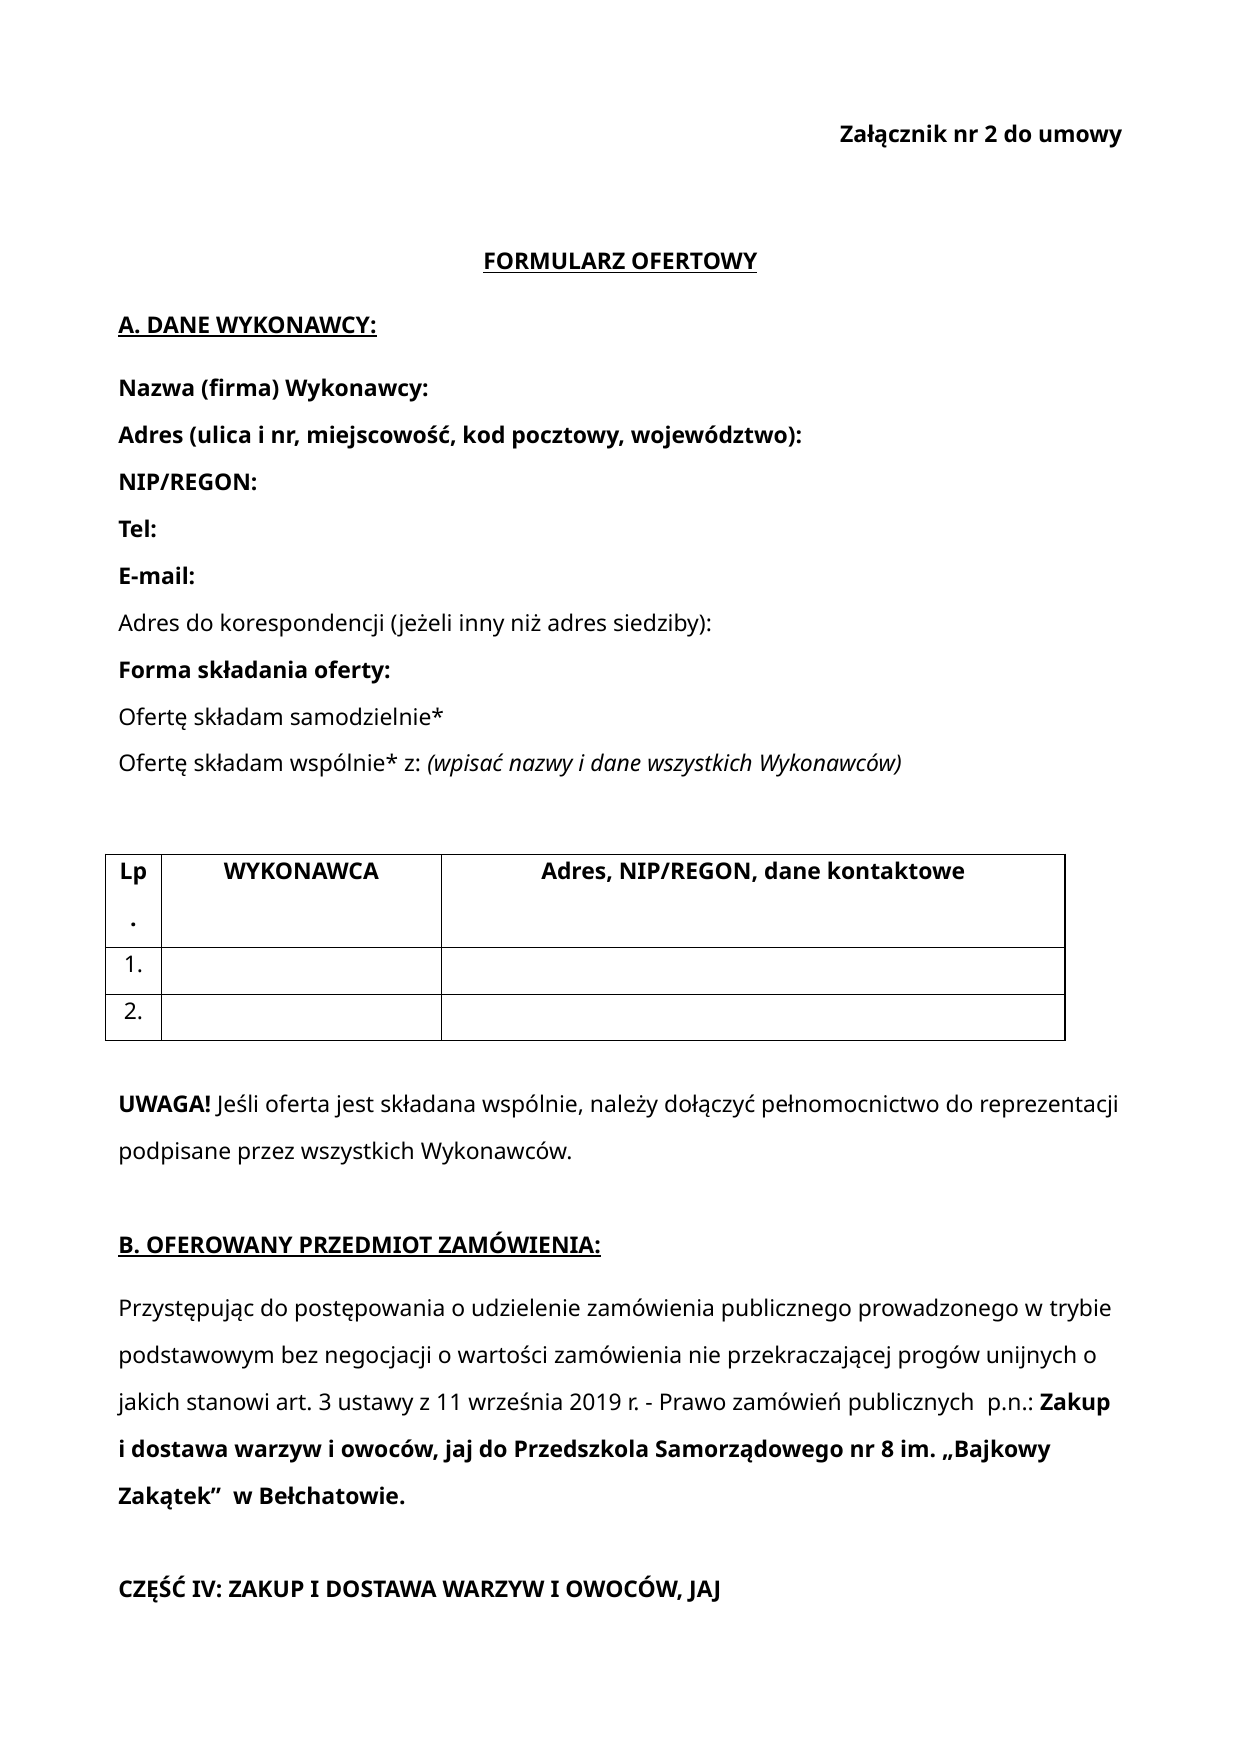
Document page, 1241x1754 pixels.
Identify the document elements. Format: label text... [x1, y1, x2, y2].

text Przystępując do postępowania o udzielenie zamówienia publicznego prowadzonego w trybie podstawowym bez negocjacji o wartości zamówienia nie przekraczającej progów unijnych o jakich stanowi art. 3 ustawy z 11 września 2019 r. - Prawo zamówień publicznych p.n.: Zakup [118, 1292, 1122, 1417]
text E-mail: [118, 560, 1122, 591]
table_cell [162, 948, 441, 993]
table_header Adres, NIP/REGON, dane kontaktowe [442, 855, 1064, 947]
table_cell [442, 995, 1064, 1040]
text Tel: [118, 513, 1122, 544]
text Adres do korespondencji (jeżeli inny niż adres siedziby): [118, 607, 1122, 638]
text Forma składania oferty: [118, 653, 1122, 685]
text Nazwa (firma) Wykonawcy: [118, 372, 1122, 403]
text A. DANE WYKONAWCY: [118, 309, 1122, 340]
text UWAGA! Jeśli oferta jest składana wspólnie, należy dołączyć pełnomocnictwo do reprezentacji podpisane przez wszystkich Wykonawców. [118, 1088, 1122, 1166]
table_cell [162, 995, 441, 1040]
text CZĘŚĆ IV: ZAKUP I DOSTAWA WARZYW I OWOCÓW, JAJ [118, 1573, 1122, 1605]
text Ofertę składam wspólnie* z: (wpisać nazwy i dane wszystkich Wykonawców) [118, 747, 1122, 778]
text Adres (ulica i nr, miejscowość, kod pocztowy, województwo): [118, 419, 1122, 450]
text NIP/REGON: [118, 466, 1122, 497]
text B. OFEROWANY PRZEDMIOT ZAMÓWIENIA: [118, 1229, 1122, 1260]
text i dostawa warzyw i owoców, jaj do Przedszkola Samorządowego nr 8 im. „Bajkowy Zakątek” w Bełchatowie. [118, 1433, 1122, 1511]
table_cell 2. [106, 995, 161, 1040]
table_cell [442, 948, 1064, 993]
text Załącznik nr 2 do umowy [118, 118, 1122, 149]
text Ofertę składam samodzielnie* [118, 700, 1122, 732]
text FORMULARZ OFERTOWY [118, 245, 1122, 276]
table_cell 1. [106, 948, 161, 993]
table_header Lp. [106, 855, 161, 947]
table_header WYKONAWCA [162, 855, 441, 947]
